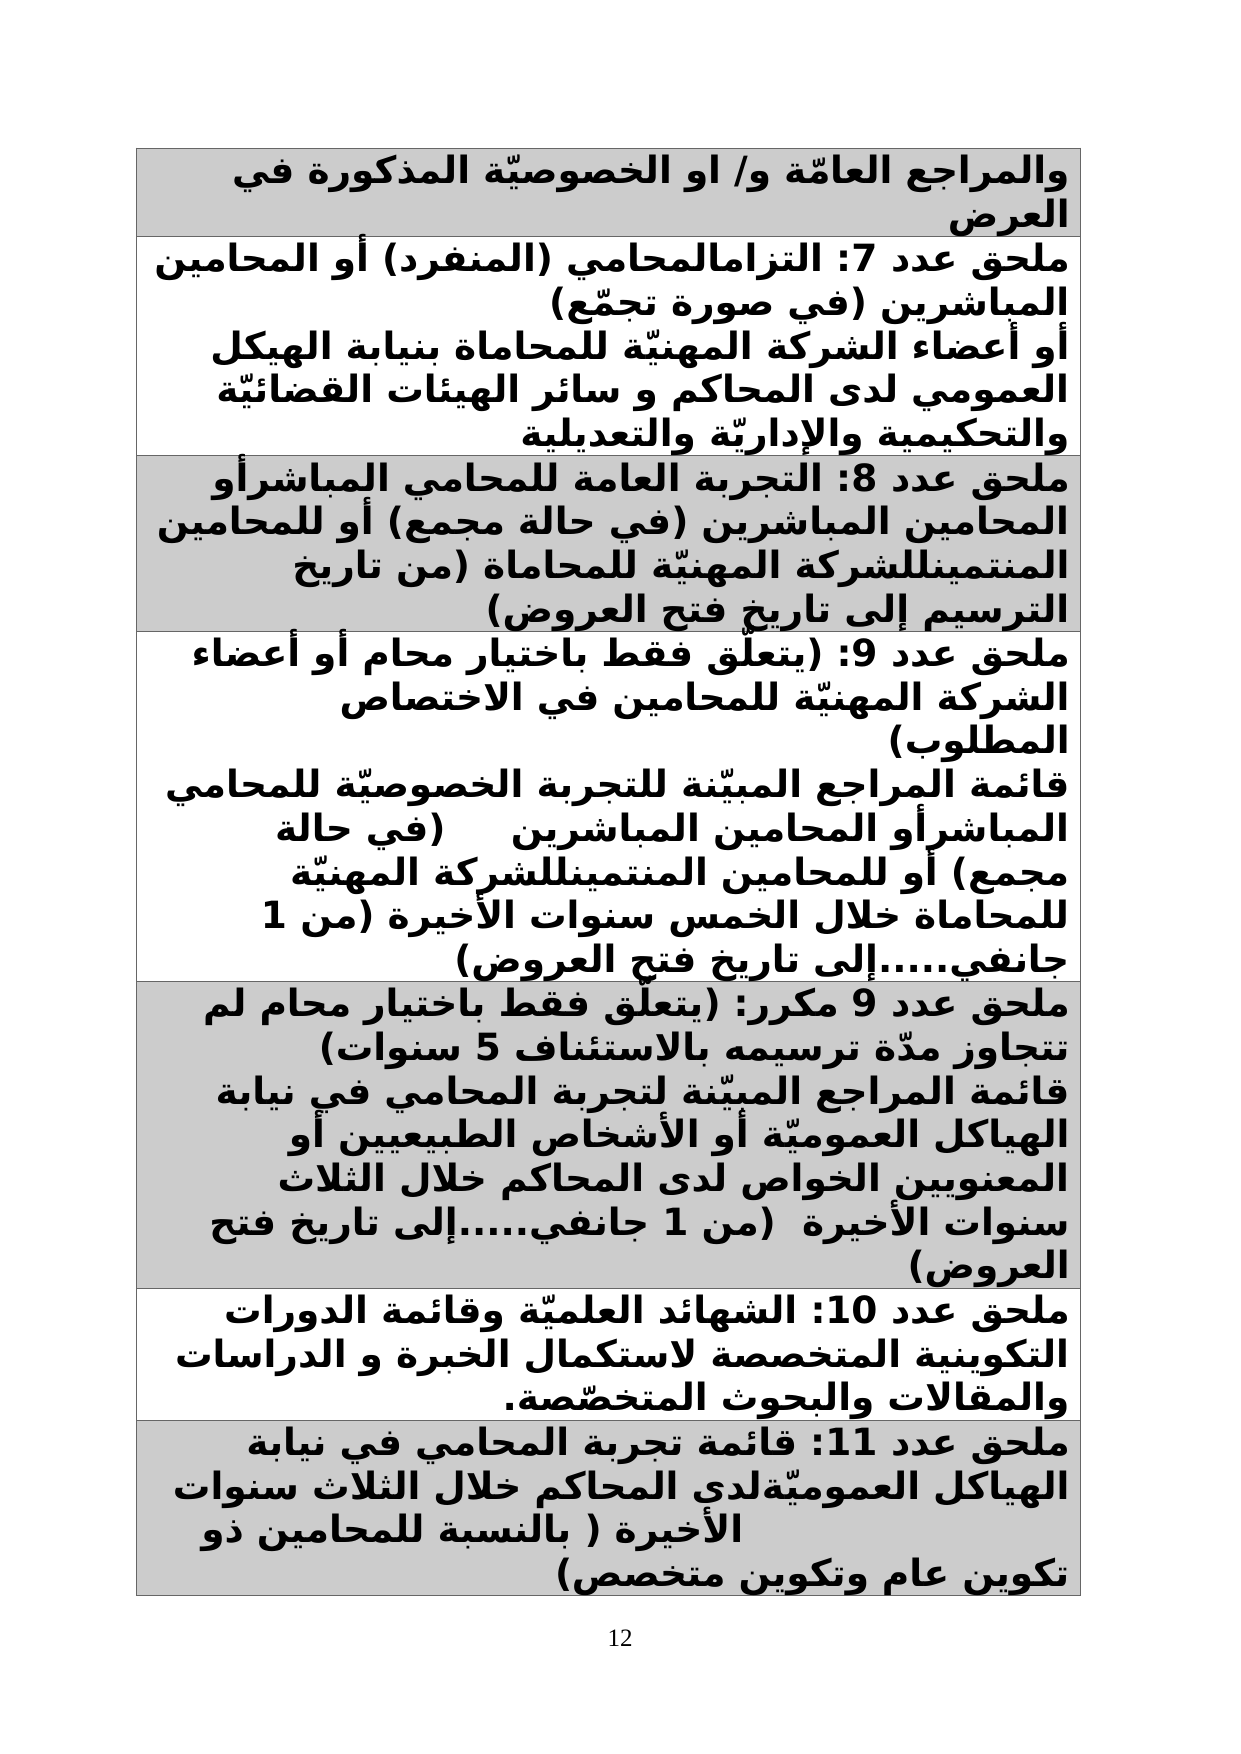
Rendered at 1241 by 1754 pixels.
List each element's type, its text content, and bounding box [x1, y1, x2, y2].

table_cell ملحق عدد 11: قائمة تجربة المحامي في نيابة الهياكل العموميّةلدى المحاكم خلال الثلاث سنوات الأخيرة ( بالنسبة للمحامين ذو تكوين عام وتكوين متخصص) [137, 1421, 1080, 1595]
table_cell ملحق عدد 8: التجربة العامة للمحامي المباشرأو المحامين المباشرين (في حالة مجمع) أو للمحامين المنتمينللشركة المهنيّة للمحاماة (من تاريخ الترسيم إلى تاريخ فتح العروض) [137, 456, 1080, 631]
table_cell ملحق عدد 10: الشهائد العلميّة وقائمة الدورات التكوينية المتخصصة لاستكمال الخبرة و الدراسات والمقالات والبحوث المتخصّصة. [137, 1289, 1080, 1419]
table_cell ملحق عدد 7: التزامالمحامي (المنفرد) أو المحامين المباشرين (في صورة تجمّع) أو أعضاء الشركة المهنيّة للمحاماة بنيابة الهيكل العمومي لدى المحاكم و سائر الهيئات القضائيّة والتحكيمية والإداريّة والتعديلية [137, 237, 1080, 455]
table_cell ملحق عدد 9: (يتعلّق فقط باختيار محام أو أعضاء الشركة المهنيّة للمحامين في الاختصاص المطلوب) قائمة المراجع المبيّنة للتجربة الخصوصيّة للمحامي المباشرأو المحامين المباشرين (في حالة مجمع) أو للمحامين المنتمينللشركة المهنيّة للمحاماة خلال الخمس سنوات الأخيرة (من 1 جانفي.....إلى تاريخ فتح العروض) [137, 632, 1080, 981]
table_cell ملحق عدد 9 مكرر: (يتعلّق فقط باختيار محام لم تتجاوز مدّة ترسيمه بالاستئناف 5 سنوات) قائمة المراجع المبيّنة لتجربة المحامي في نيابة الهياكل العموميّة أو الأشخاص الطبيعيين أو المعنويين الخواص لدى المحاكم خلال الثلاث سنوات الأخيرة (من 1 جانفي.....إلى تاريخ فتح العروض) [137, 982, 1080, 1288]
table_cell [137, 149, 1080, 236]
